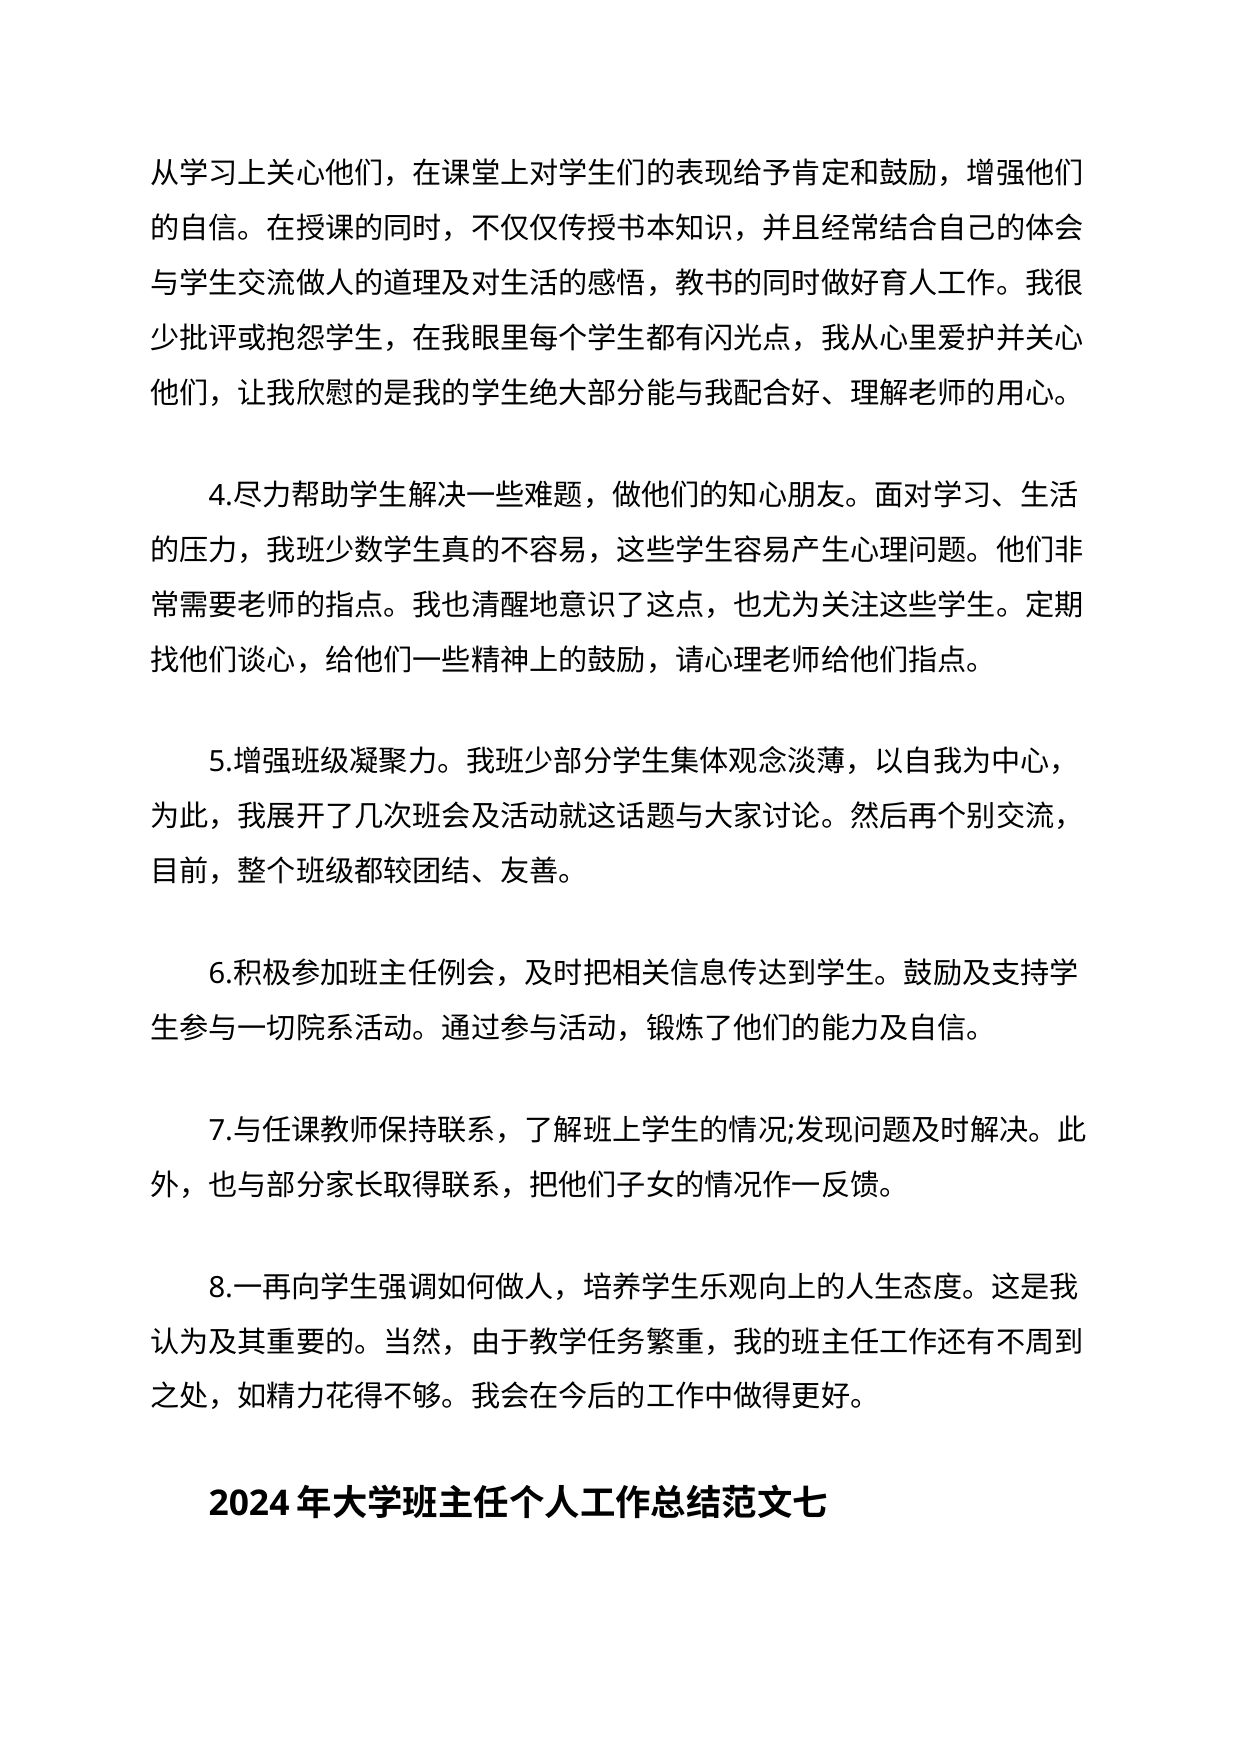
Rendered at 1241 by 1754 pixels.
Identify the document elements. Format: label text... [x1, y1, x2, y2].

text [150, 150, 1090, 412]
text 6.积极参加班主任例会，及时把相关信息传达到学生。鼓励及支持学生参与一切院系活动。通过参与活动，锻炼了他们的能力及自信。 [150, 949, 1090, 1047]
text 4.尽力帮助学生解决一些难题，做他们的知心朋友。面对学习、生活的压力，我班少数学生真的不容易，这些学生容易产生心理问题。他们非常需要老师的指点。我也清醒地意识了这点，也尤为关注这些学生。定期找他们谈心，给他们一些精神上的鼓励，请心理老师给他们指点。 [150, 471, 1090, 678]
text 2024年大学班主任个人工作总结范文七 [150, 1475, 1090, 1526]
text 8.一再向学生强调如何做人，培养学生乐观向上的人生态度。这是我认为及其重要的。当然，由于教学任务繁重，我的班主任工作还有不周到之处，如精力花得不够。我会在今后的工作中做得更好。 [150, 1263, 1090, 1415]
text 5.增强班级凝聚力。我班少部分学生集体观念淡薄，以自我为中心，为此，我展开了几次班会及活动就这话题与大家讨论。然后再个别交流，目前，整个班级都较团结、友善。 [150, 738, 1090, 890]
text 7.与任课教师保持联系，了解班上学生的情况;发现问题及时解决。此外，也与部分家长取得联系，把他们子女的情况作一反馈。 [150, 1106, 1090, 1204]
